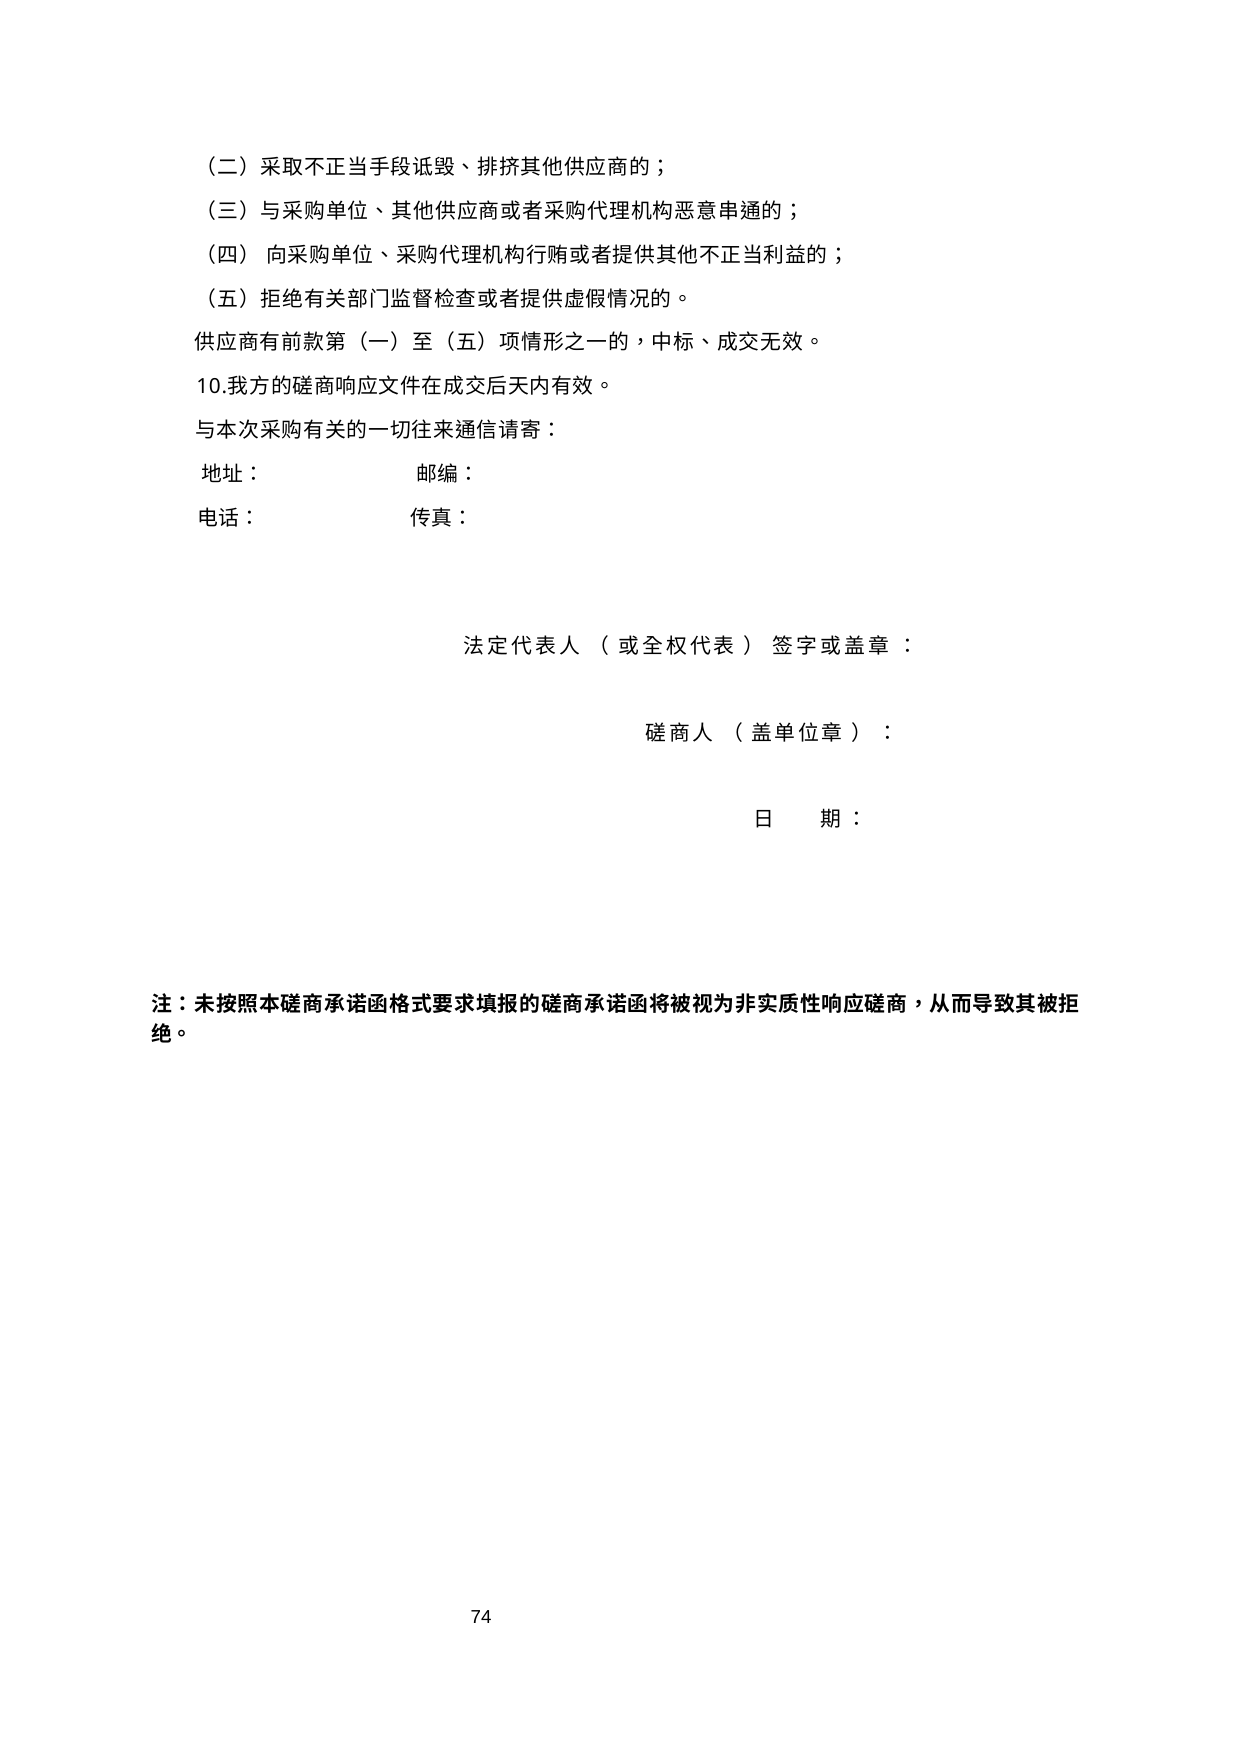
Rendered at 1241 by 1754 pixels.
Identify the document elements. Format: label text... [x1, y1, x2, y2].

text 10.我方的磋商响应文件在成交后天内有效。 [196, 372, 1090, 399]
text 电话： 传真： [197, 503, 1090, 530]
text 地址： 邮编： [201, 460, 1090, 487]
text 日 期 ： [753, 804, 1090, 831]
text （四） 向采购单位、采购代理机构行贿或者提供其他不正当利益的； [196, 241, 1090, 268]
text 磋商人 （ 盖单位章 ） ： [645, 718, 1090, 745]
text 注：未按照本磋商承诺函格式要求填报的磋商承诺函将被视为非实质性响应磋商，从而导致其被拒 绝。 [151, 989, 1090, 1048]
text 法定代表人 （ 或全权代表 ） 签字或盖章 ： [463, 632, 1090, 659]
text （五）拒绝有关部门监督检查或者提供虚假情况的。 [196, 284, 1090, 311]
text （三）与采购单位、其他供应商或者采购代理机构恶意串通的； [196, 197, 1090, 224]
text 与本次采购有关的一切往来通信请寄： [195, 416, 1090, 443]
text 供应商有前款第（一）至（五）项情形之一的，中标、成交无效。 [194, 328, 1090, 355]
text （二）采取不正当手段诋毁、排挤其他供应商的； [196, 153, 1090, 180]
